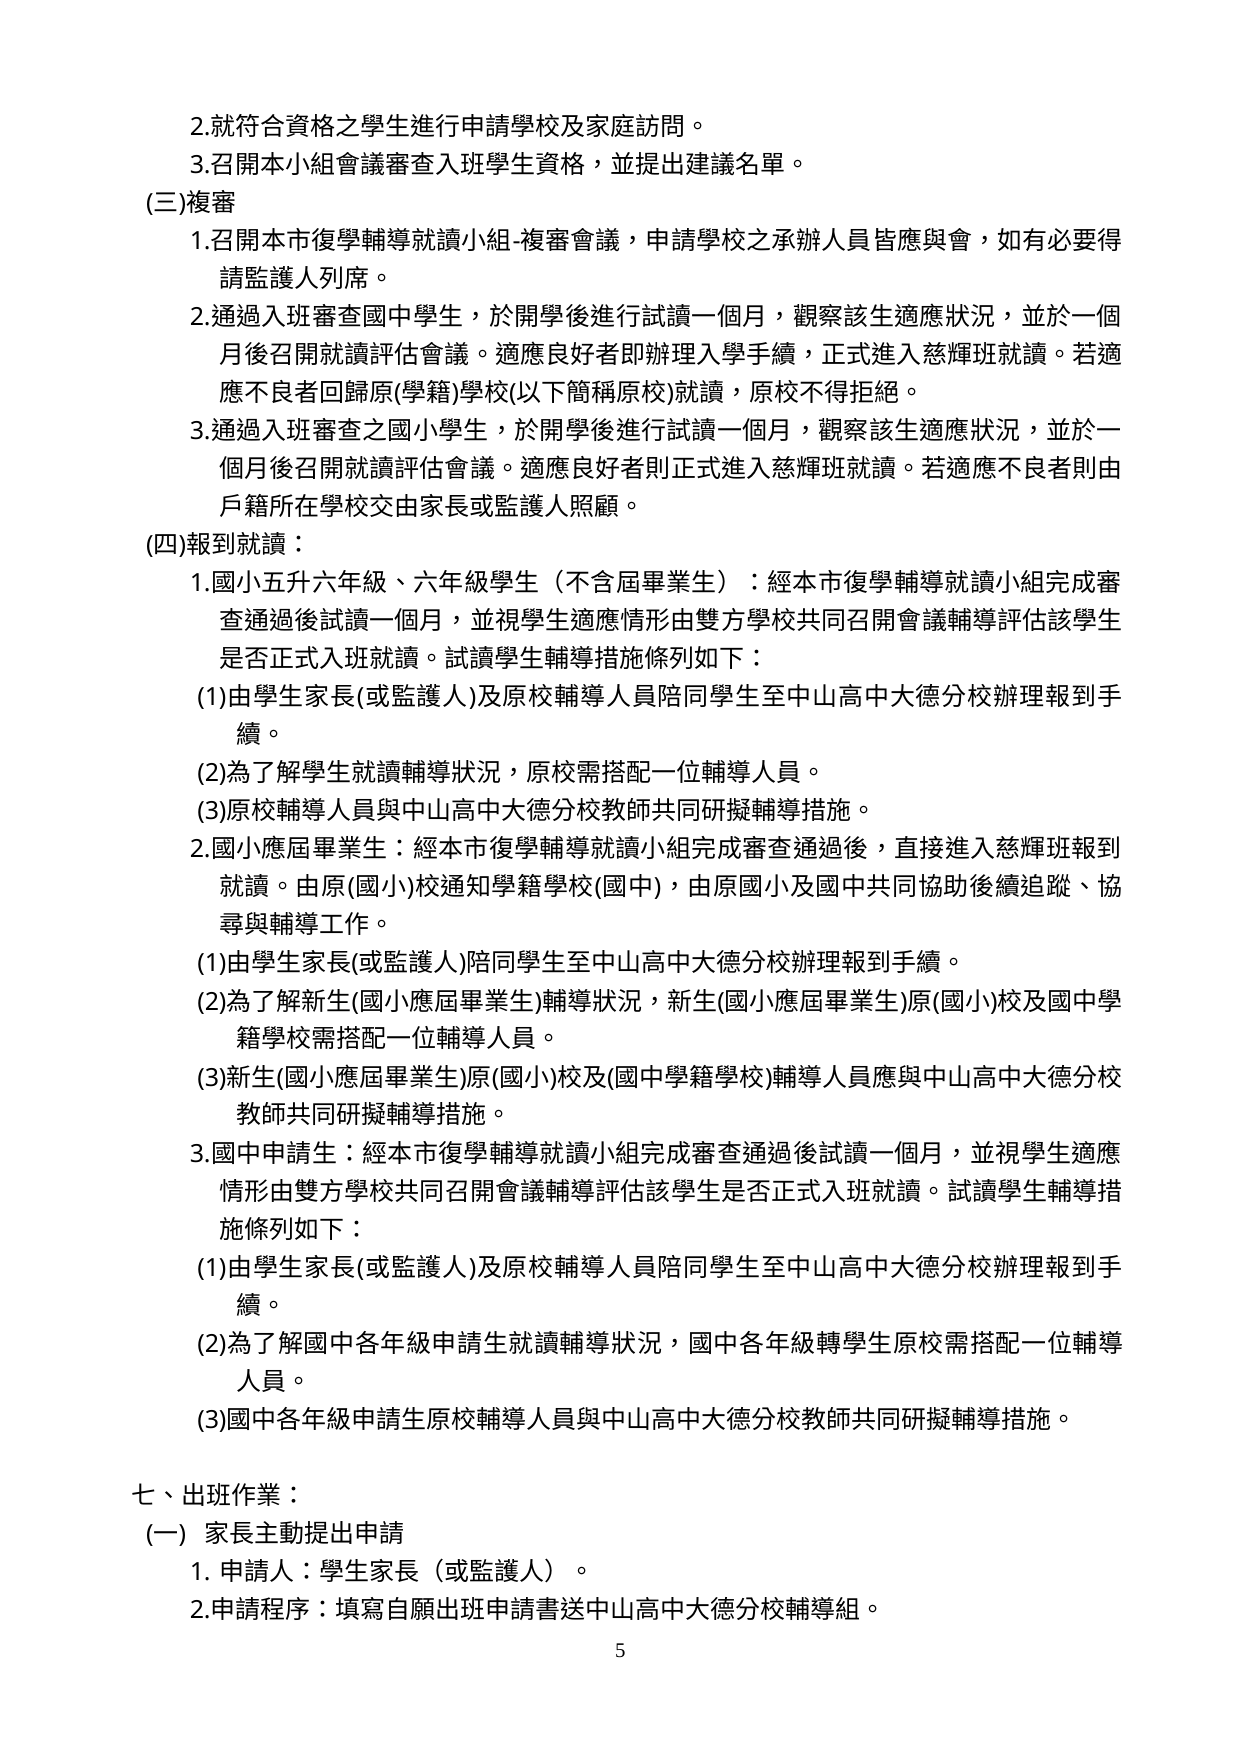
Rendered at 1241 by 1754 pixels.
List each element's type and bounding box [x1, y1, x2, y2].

table_cell [120, 106, 1135, 1474]
table_cell [120, 1474, 1135, 1626]
